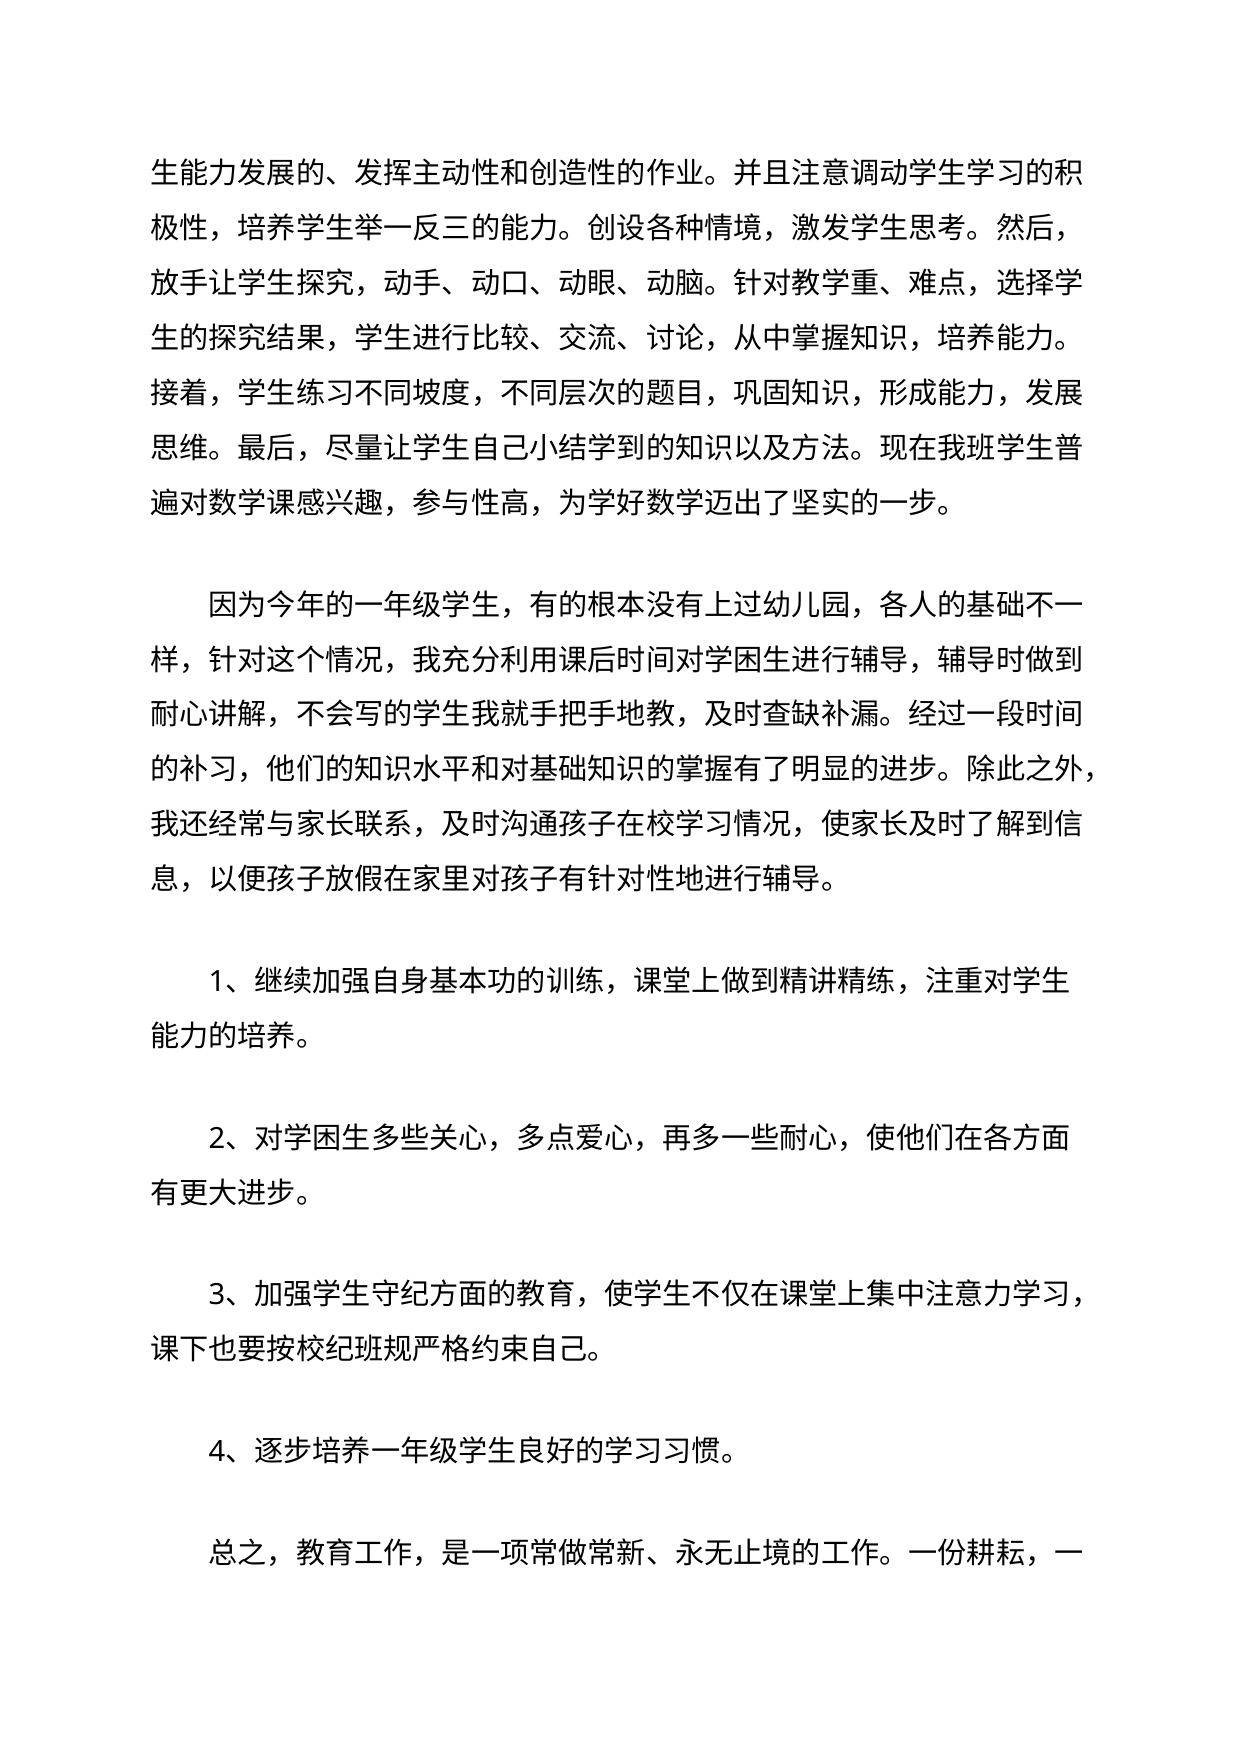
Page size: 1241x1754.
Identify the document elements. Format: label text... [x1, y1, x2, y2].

text 4、逐步培养一年级学生良好的学习习惯。 [150, 1428, 1090, 1470]
text 2、对学困生多些关心，多点爱心，再多一些耐心，使他们在各方面有更大进步。 [150, 1114, 1090, 1211]
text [150, 150, 1090, 522]
text 1、继续加强自身基本功的训练，课堂上做到精讲精练，注重对学生能力的培养。 [150, 957, 1090, 1055]
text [150, 1530, 1090, 1572]
text 3、加强学生守纪方面的教育，使学生不仅在课堂上集中注意力学习，课下也要按校纪班规严格约束自己。 [150, 1271, 1090, 1368]
text 因为今年的一年级学生，有的根本没有上过幼儿园，各人的基础不一样，针对这个情况，我充分利用课后时间对学困生进行辅导，辅导时做到耐心讲解，不会写的学生我就手把手地教，及时查缺补漏。经过一段时间的补习，他们的知识水平和对基础知识的掌握有了明显的进步。除此之外，我还经常与家长联系，及时沟通孩子在校学习情况，使家长及时了解到信息，以便孩子放假在家里对孩子有针对性地进行辅导。 [150, 581, 1090, 898]
